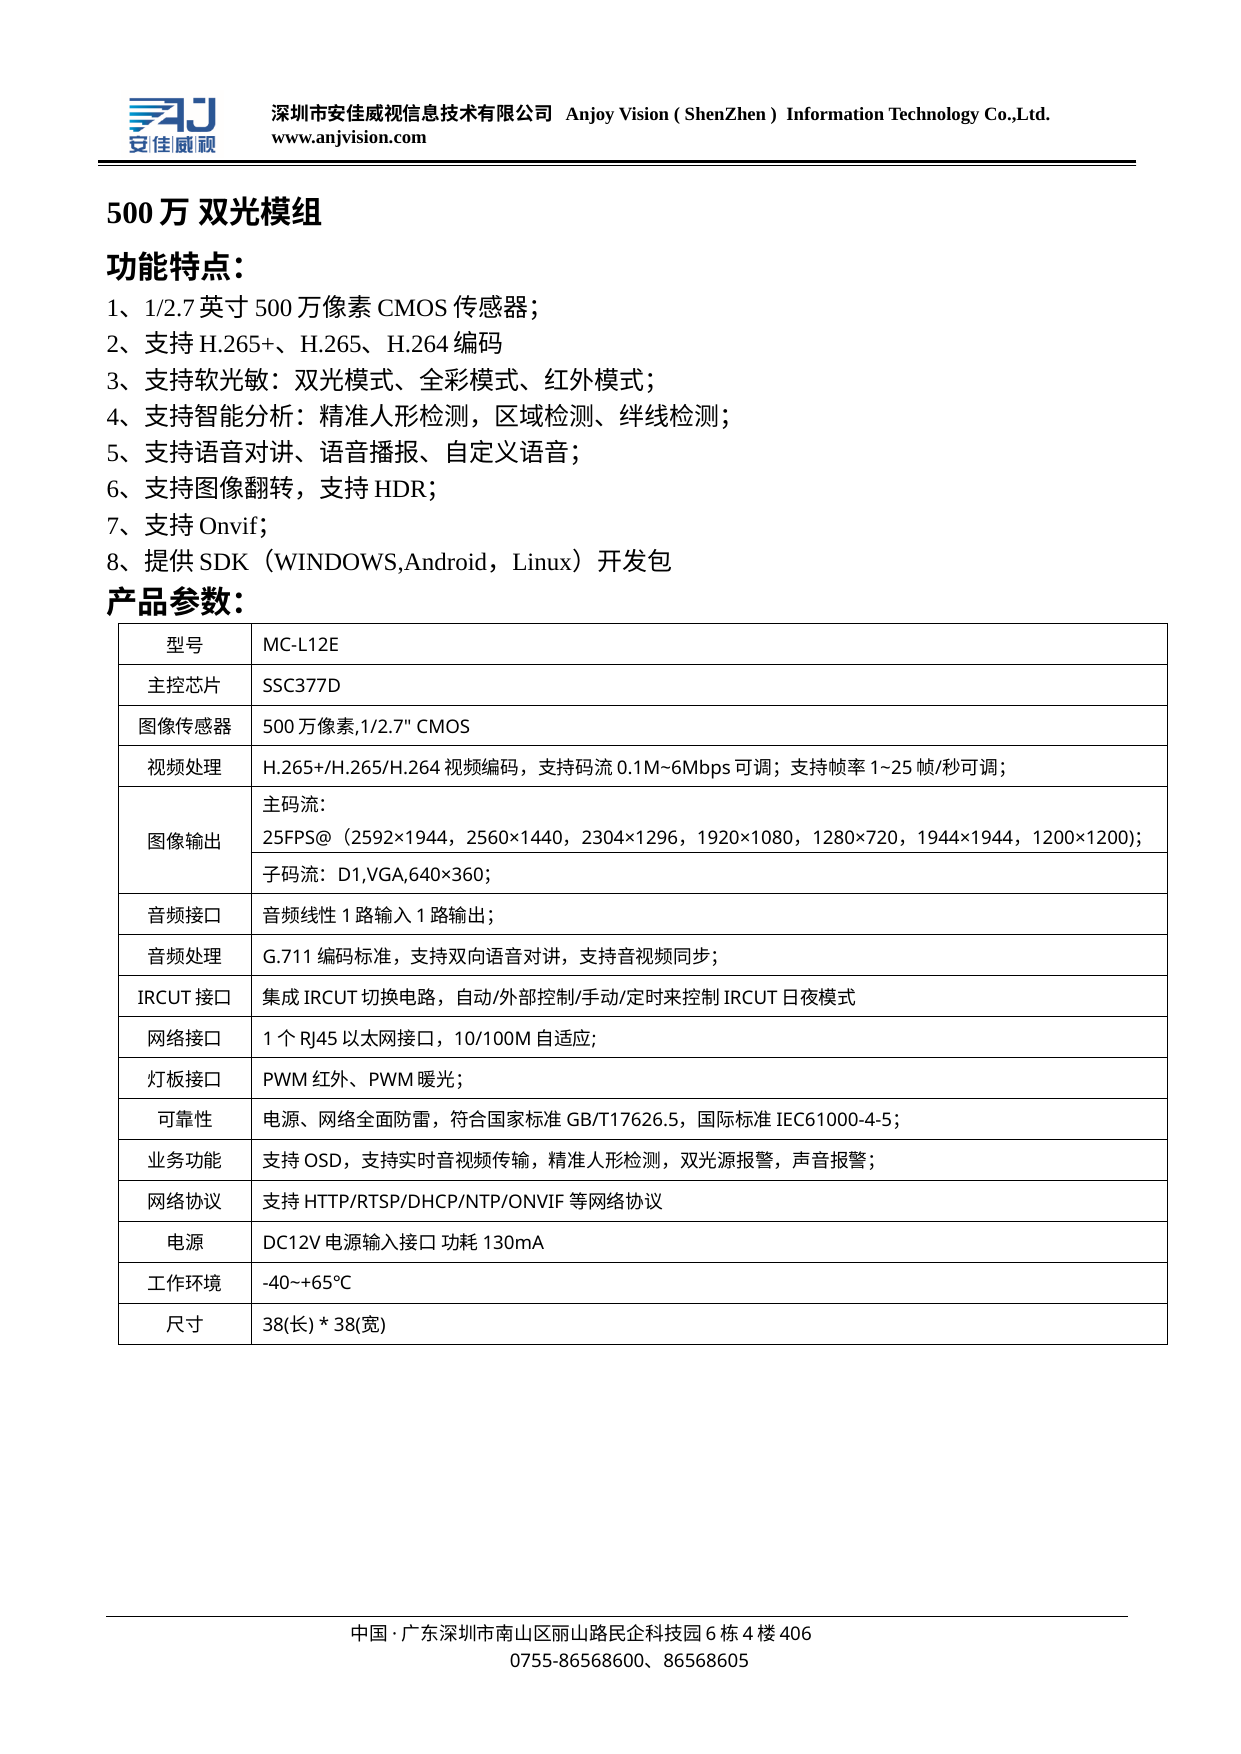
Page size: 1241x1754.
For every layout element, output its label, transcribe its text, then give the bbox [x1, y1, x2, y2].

table_cell 支持OSD，支持实时音视频传输，精准人形检测，双光源报警，声音报警； [252, 1140, 1167, 1180]
text 1、1/2.7英寸500万像素CMOS传感器； [106, 288, 1128, 324]
text 500万 双光模组 [106, 177, 1128, 242]
table_cell 图像输出 [119, 787, 251, 893]
table_header 型号 [119, 624, 251, 664]
table_cell 工作环境 [119, 1263, 251, 1302]
text 产品参数： [106, 578, 1128, 623]
table_cell 500万像素,1/2.7" CMOS [252, 706, 1167, 745]
table_cell 可靠性 [119, 1099, 251, 1139]
table_cell 业务功能 [119, 1140, 251, 1180]
table_cell 音频接口 [119, 894, 251, 934]
table_cell 视频处理 [119, 746, 251, 786]
table_cell 主码流：25FPS@（2592×1944，2560×1440，2304×1296，1920×1080，1280×720，1944×1944，1200×1200)； [252, 787, 1167, 852]
text 8、提供SDK（WINDOWS,Android，Linux）开发包 [106, 541, 1128, 578]
table_header MC-L12E [252, 624, 1167, 664]
text 6、支持图像翻转，支持HDR； [106, 469, 1128, 505]
text 5、支持语音对讲、语音播报、自定义语音； [106, 433, 1128, 469]
table_cell 主控芯片 [119, 665, 251, 705]
table_cell PWM红外、PWM暖光； [252, 1058, 1167, 1098]
table_cell 音频线性1路输入1路输出； [252, 894, 1167, 934]
table_cell 集成IRCUT切换电路，自动/外部控制/手动/定时来控制IRCUT日夜模式 [252, 976, 1167, 1016]
picture [121, 90, 225, 158]
table_cell 图像传感器 [119, 706, 251, 745]
table_cell DC12V电源输入接口 功耗130mA [252, 1222, 1167, 1262]
table_cell H.265+/H.265/H.264视频编码，支持码流0.1M~6Mbps可调；支持帧率1~25帧/秒可调； [252, 746, 1167, 786]
table_cell 支持HTTP/RTSP/DHCP/NTP/ONVIF 等网络协议 [252, 1181, 1167, 1221]
table_cell 子码流：D1,VGA,640×360； [252, 853, 1167, 893]
table_cell 网络接口 [119, 1017, 251, 1057]
table_cell -40~+65℃ [252, 1263, 1167, 1302]
table_cell IRCUT接口 [119, 976, 251, 1016]
text 2、支持H.265+、H.265、H.264编码 [106, 324, 1128, 360]
table_cell G.711编码标准，支持双向语音对讲，支持音视频同步； [252, 935, 1167, 975]
table_cell 尺寸 [119, 1304, 251, 1343]
table_cell 网络协议 [119, 1181, 251, 1221]
table_cell 38(长) * 38(宽) [252, 1304, 1167, 1343]
table_cell 音频处理 [119, 935, 251, 975]
text 7、支持Onvif； [106, 505, 1128, 541]
text 4、支持智能分析：精准人形检测，区域检测、绊线检测； [106, 396, 1128, 433]
text 3、支持软光敏：双光模式、全彩模式、红外模式； [106, 360, 1128, 396]
text 功能特点： [106, 242, 1128, 288]
table_cell 电源 [119, 1222, 251, 1262]
table_cell SSC377D [252, 665, 1167, 705]
table_cell 1个RJ45以太网接口，10/100M自适应; [252, 1017, 1167, 1057]
table_cell 电源、网络全面防雷，符合国家标准GB/T17626.5，国际标准IEC61000-4-5； [252, 1099, 1167, 1139]
table_cell 灯板接口 [119, 1058, 251, 1098]
